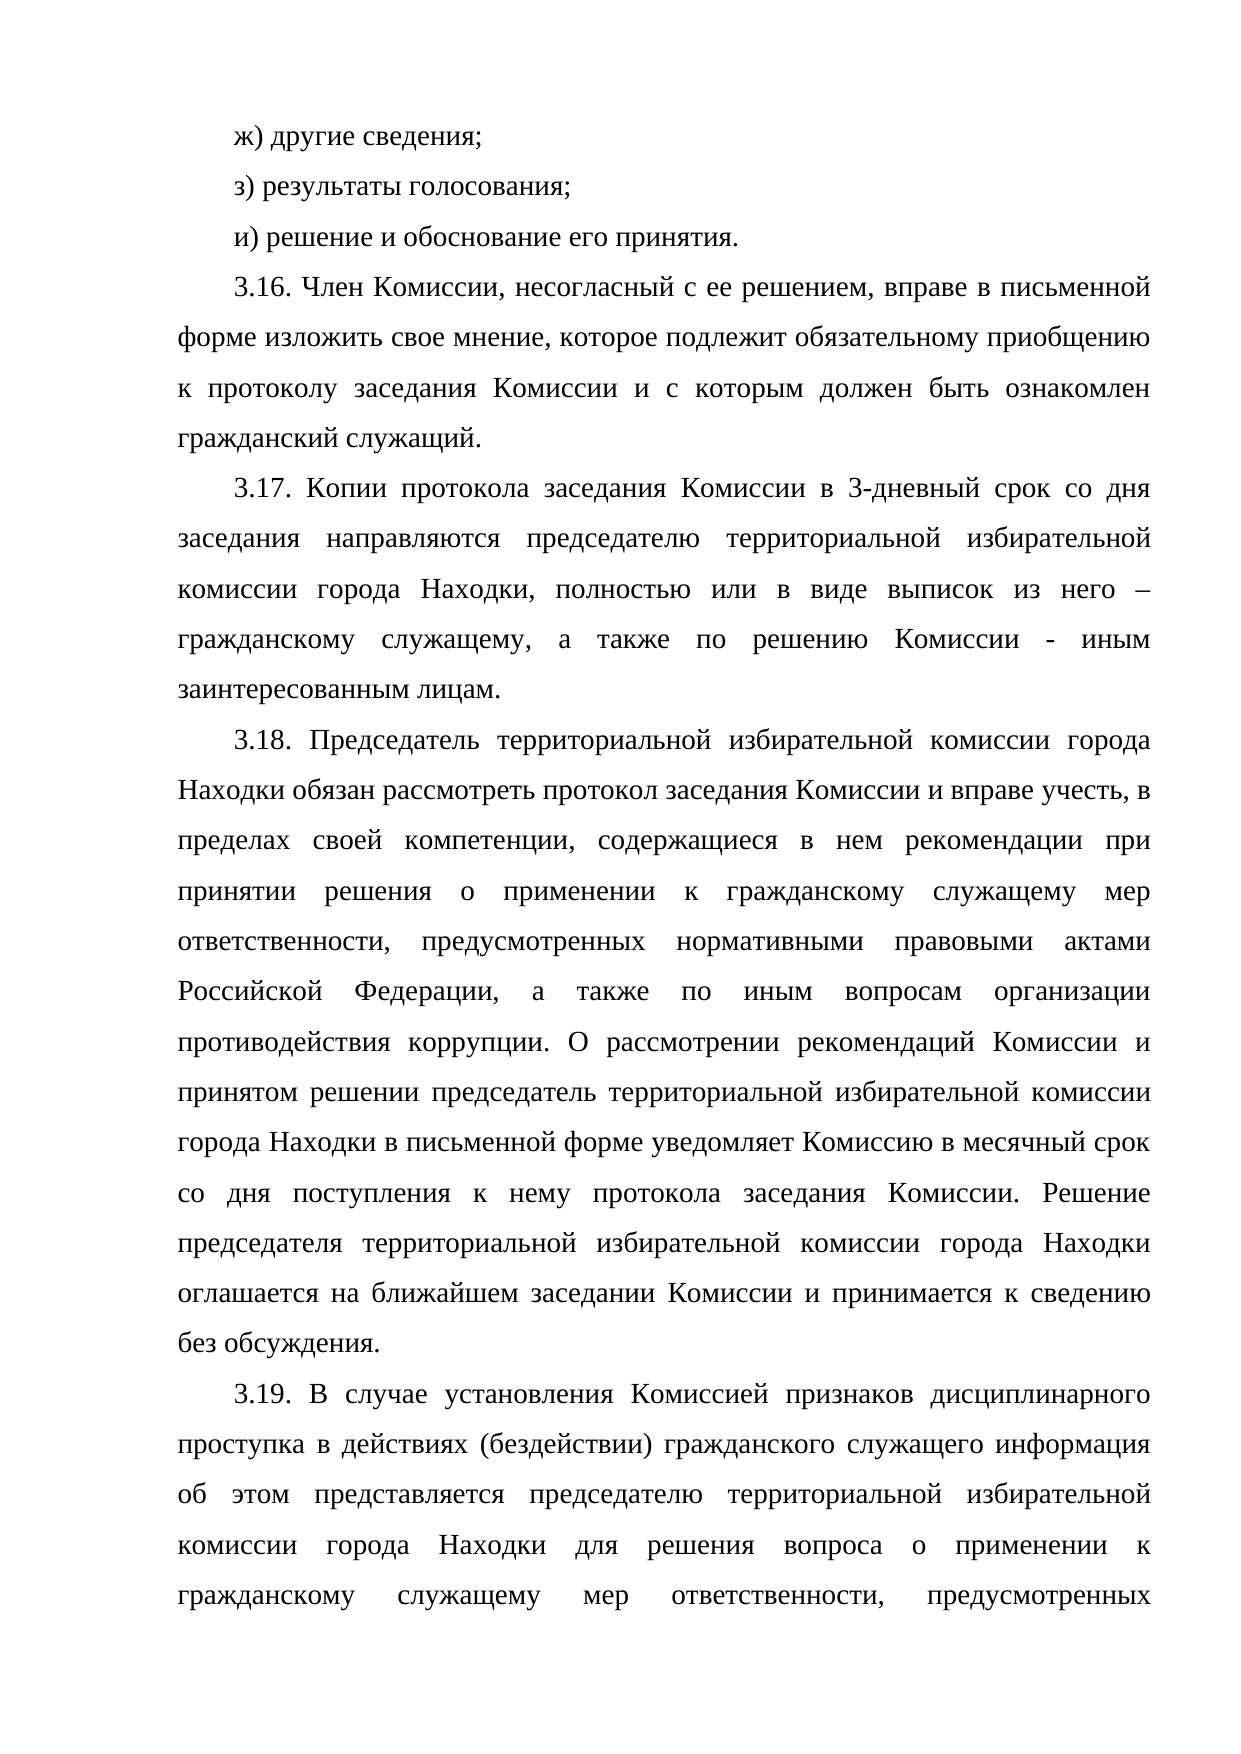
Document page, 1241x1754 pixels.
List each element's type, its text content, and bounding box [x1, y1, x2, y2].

text з) результаты голосования; [177, 168, 1152, 202]
text ж) другие сведения; [177, 118, 1152, 152]
text 3.16. Член Комиссии, несогласный с ее решением, вправе в письменной форме изложить свое мнение, которое подлежит обязательному приобщению к протоколу заседания Комиссии и с которым должен быть ознакомлен гражданский служащий. [177, 269, 1152, 453]
text и) решение и обоснование его принятия. [177, 219, 1152, 252]
text 3.17. Копии протокола заседания Комиссии в 3-дневный срок со дня заседания направляются председателю территориальной избирательной комиссии города Находки, полностью или в виде выписок из него – гражданскому служащему, а также по решению Комиссии - иным заинтересованным лицам. [177, 470, 1152, 705]
text 3.18. Председатель территориальной избирательной комиссии города Находки обязан рассмотреть протокол заседания Комиссии и вправе учесть, в пределах своей компетенции, содержащиеся в нем рекомендации при принятии решения о применении к гражданскому служащему мер ответственности, предусмотренных нормативными правовыми актами Российской Федерации, а также по иным вопросам организации противодействия коррупции. О рассмотрении рекомендаций Комиссии и принятом решении председатель территориальной избирательной комиссии города Находки в письменной форме уведомляет Комиссию в месячный срок со дня поступления к нему протокола заседания Комиссии. Решение председателя территориальной избирательной комиссии города Находки оглашается на ближайшем заседании Комиссии и принимается к сведению без обсуждения. [177, 722, 1152, 1359]
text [177, 1376, 1152, 1611]
